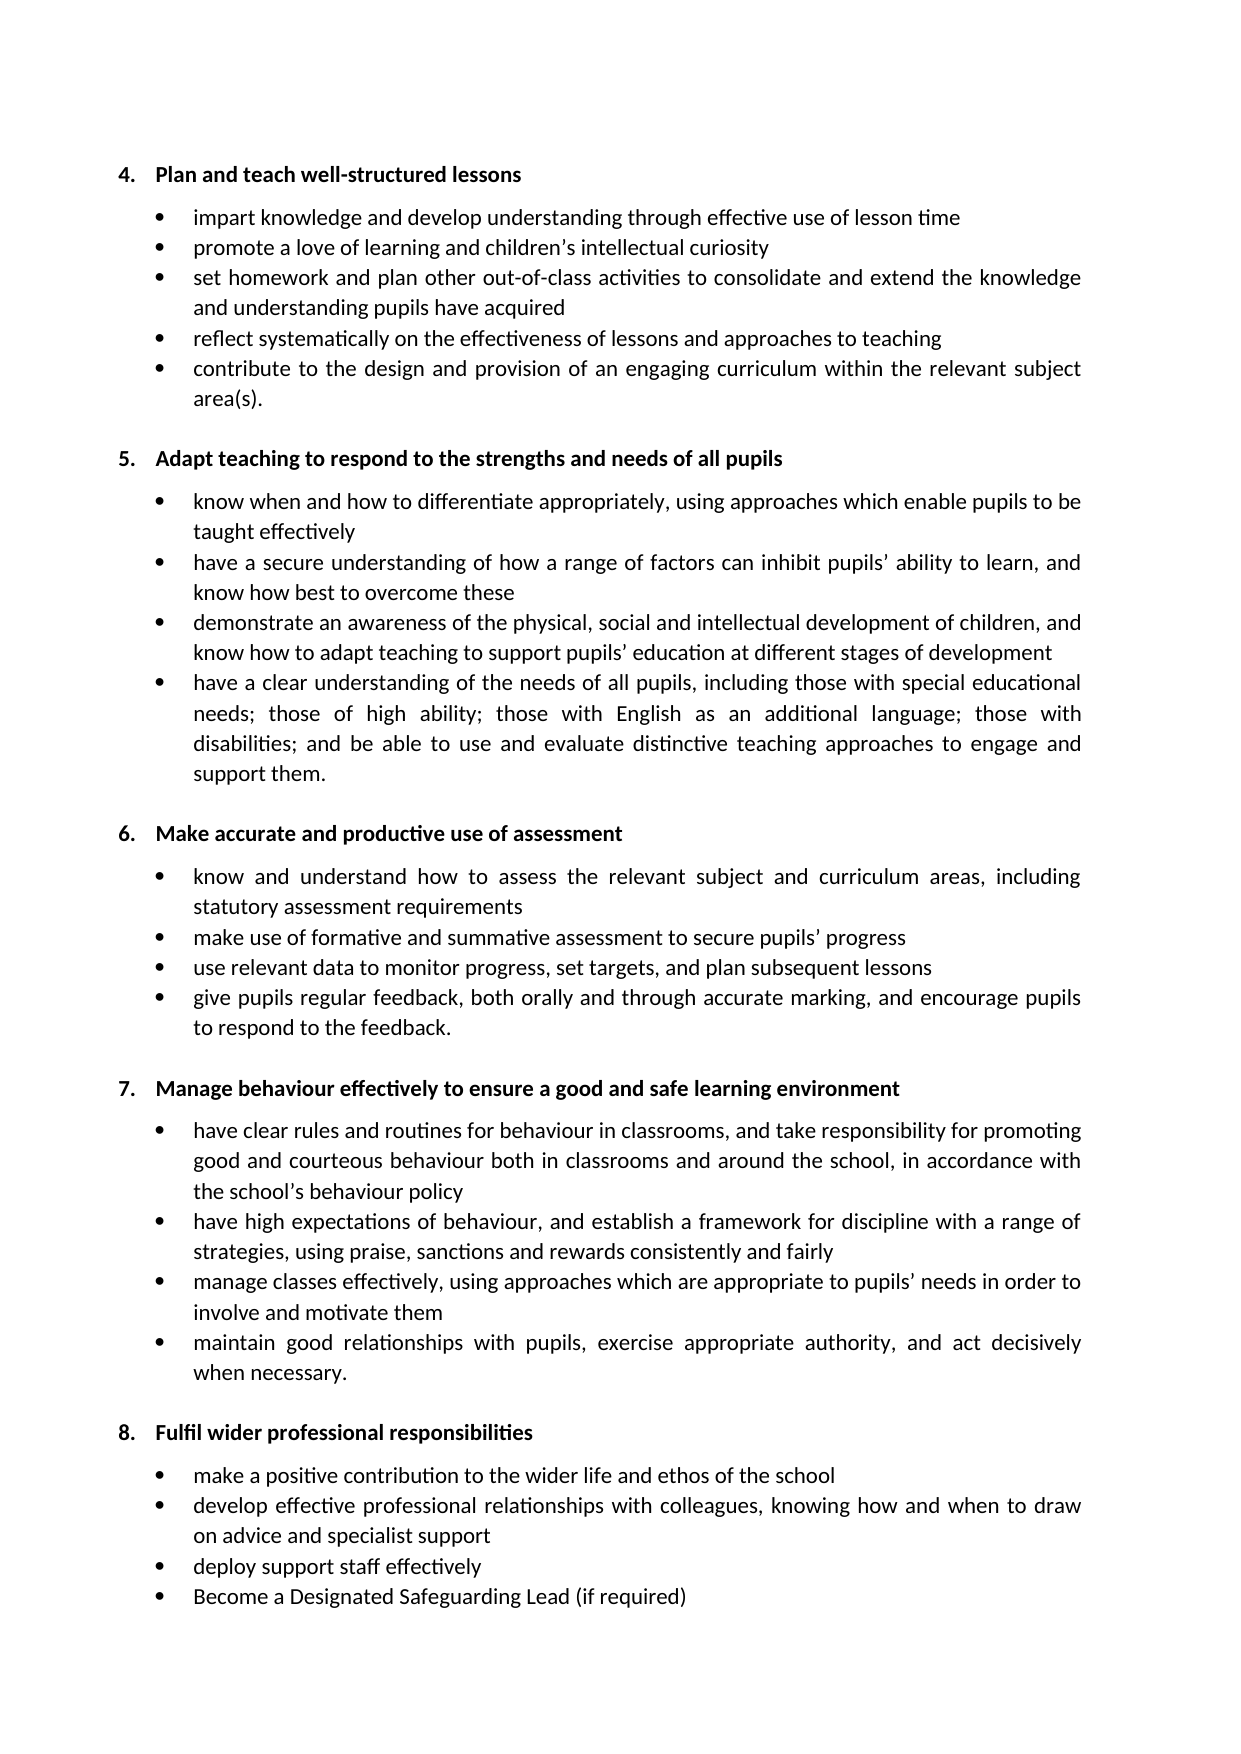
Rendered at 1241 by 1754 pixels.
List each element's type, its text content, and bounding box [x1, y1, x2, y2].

list set homework and plan other out-of-class activities to consolidate and extend the knowledge and understanding pupils have acquired [156, 263, 1083, 321]
list Adapt teaching to respond to the strengths and needs of all pupils [118, 444, 1083, 472]
list Manage behaviour effectively to ensure a good and safe learning environment [118, 1074, 1083, 1102]
list have clear rules and routines for behaviour in classrooms, and take responsibility for promoting good and courteous behaviour both in classrooms and around the school, in accordance with the school’s behaviour policy [156, 1116, 1083, 1205]
list impart knowledge and develop understanding through effective use of lesson time [156, 203, 1083, 231]
list contribute to the design and provision of an engaging curriculum within the relevant subject area(s). [156, 354, 1083, 412]
list develop effective professional relationships with colleagues, knowing how and when to draw on advice and specialist support [156, 1491, 1083, 1549]
list know and understand how to assess the relevant subject and curriculum areas, including statutory assessment requirements [156, 862, 1083, 920]
list give pupils regular feedback, both orally and through accurate marking, and encourage pupils to respond to the feedback. [156, 983, 1083, 1041]
list have a clear understanding of the needs of all pupils, including those with special educational needs; those of high ability; those with English as an additional language; those with disabilities; and be able to use and evaluate distinctive teaching approaches to engage and support them. [156, 668, 1083, 787]
list make use of formative and summative assessment to secure pupils’ progress [156, 923, 1083, 951]
list promote a love of learning and children’s intellectual curiosity [156, 233, 1083, 261]
list demonstrate an awareness of the physical, social and intellectual development of children, and know how to adapt teaching to support pupils’ education at different stages of development [156, 608, 1083, 666]
list Make accurate and productive use of assessment [118, 819, 1083, 847]
list Fulfil wider professional responsibilities [118, 1418, 1083, 1446]
list maintain good relationships with pupils, exercise appropriate authority, and act decisively when necessary. [156, 1328, 1083, 1386]
list have high expectations of behaviour, and establish a framework for discipline with a range of strategies, using praise, sanctions and rewards consistently and fairly [156, 1207, 1083, 1265]
list make a positive contribution to the wider life and ethos of the school [156, 1461, 1083, 1489]
list reflect systematically on the effectiveness of lessons and approaches to teaching [156, 324, 1083, 352]
list deploy support staff effectively [156, 1552, 1083, 1580]
list use relevant data to monitor progress, set targets, and plan subsequent lessons [156, 953, 1083, 981]
list have a secure understanding of how a range of factors can inhibit pupils’ ability to learn, and know how best to overcome these [156, 548, 1083, 606]
list know when and how to differentiate appropriately, using approaches which enable pupils to be taught effectively [156, 487, 1083, 545]
list Plan and teach well-structured lessons [118, 160, 1083, 188]
list Become a Designated Safeguarding Lead (if required) [156, 1582, 1083, 1610]
list manage classes effectively, using approaches which are appropriate to pupils’ needs in order to involve and motivate them [156, 1267, 1083, 1326]
